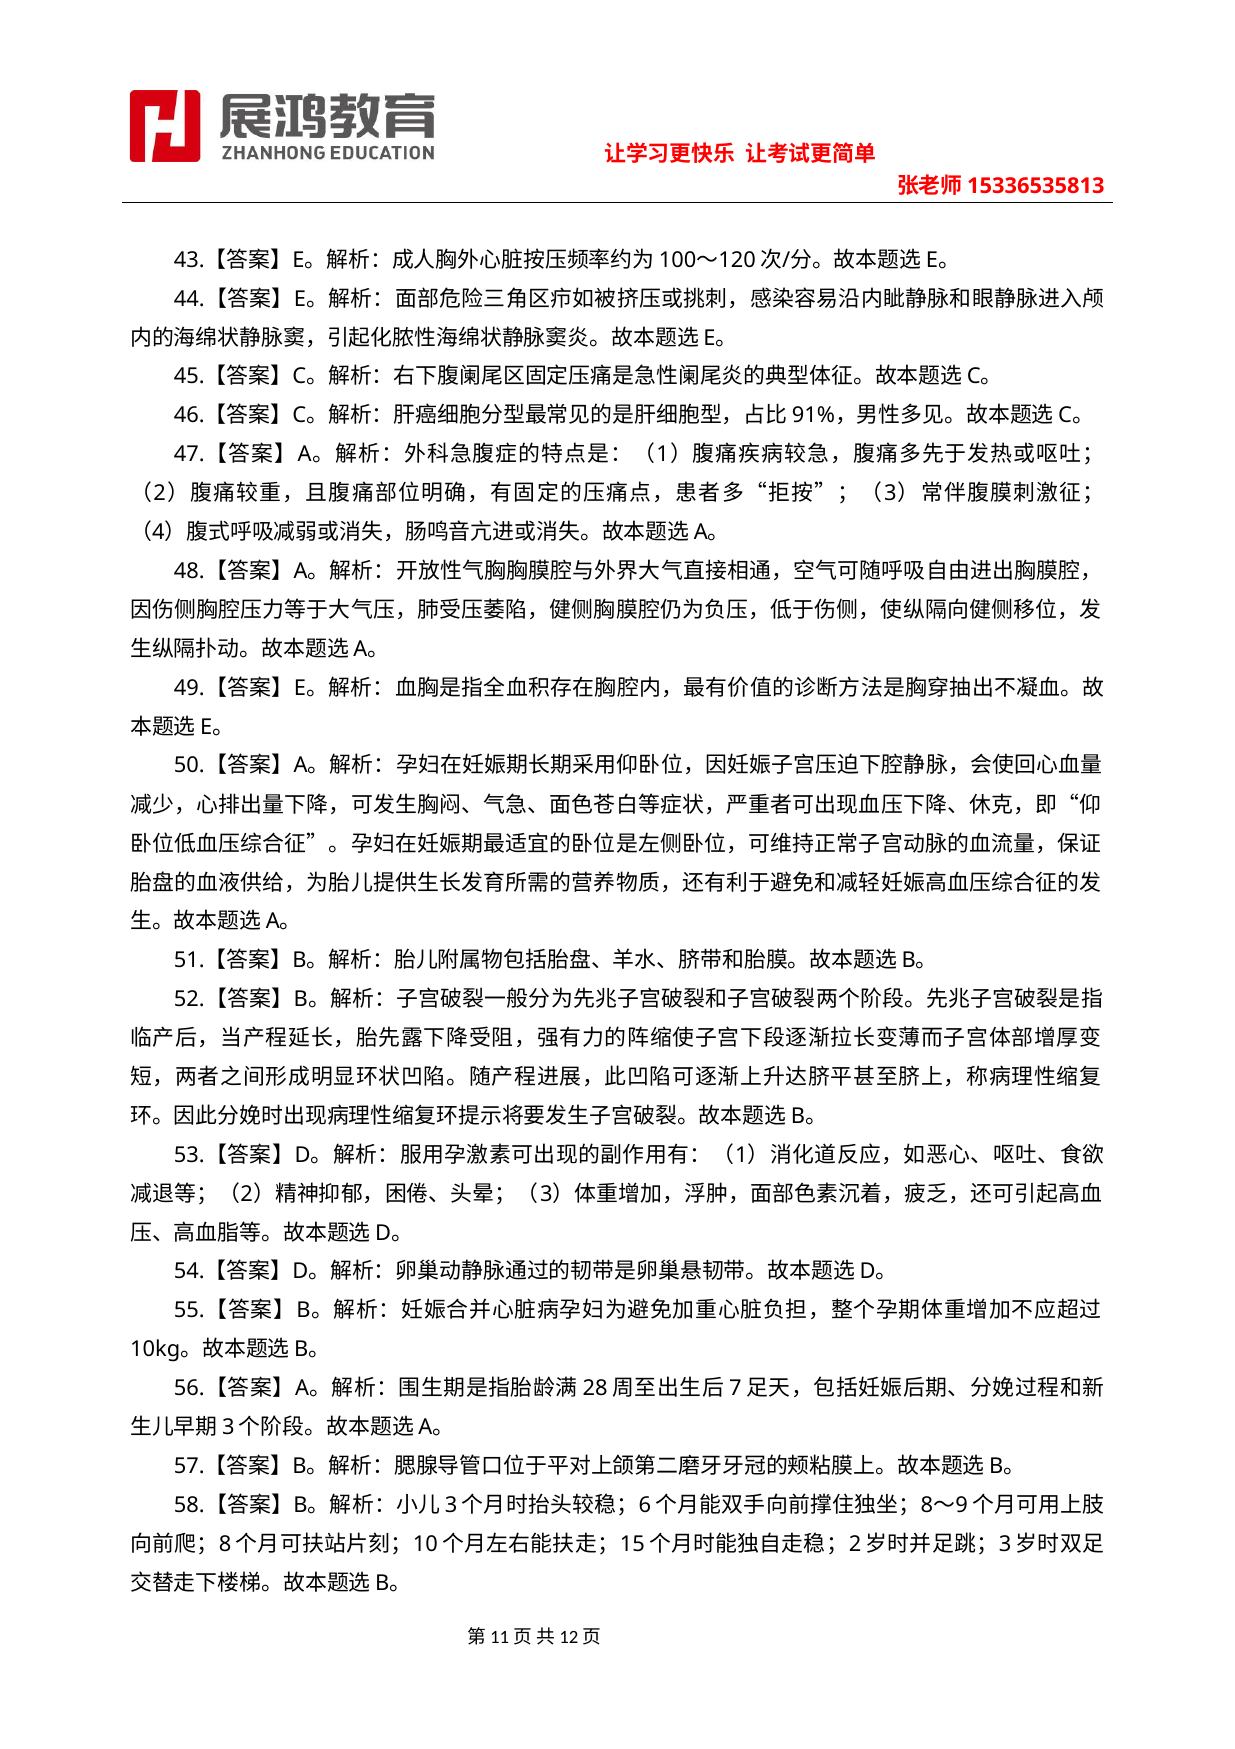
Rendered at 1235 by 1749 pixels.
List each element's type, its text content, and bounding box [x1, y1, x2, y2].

text 51.【答案】B。解析：胎儿附属物包括胎盘、羊水、脐带和胎膜。故本题选B。 [130, 942, 1104, 974]
text 45.【答案】C。解析：右下腹阑尾区固定压痛是急性阑尾炎的典型体征。故本题选C。 [130, 358, 1104, 391]
text 50.【答案】A。解析：孕妇在妊娠期长期采用仰卧位，因妊娠子宫压迫下腔静脉，会使回心血量减少，心排出量下降，可发生胸闷、气急、面色苍白等症状，严重者可出现血压下降、休克，即“仰卧位低血压综合征”。孕妇在妊娠期最适宜的卧位是左侧卧位，可维持正常子宫动脉的血流量，保证胎盘的血液供给，为胎儿提供生长发育所需的营养物质，还有利于避免和减轻妊娠高血压综合征的发生。故本题选A。 [130, 747, 1104, 936]
text 44.【答案】E。解析：面部危险三角区疖如被挤压或挑刺，感染容易沿内眦静脉和眼静脉进入颅内的海绵状静脉窦，引起化脓性海绵状静脉窦炎。故本题选E。 [130, 280, 1104, 352]
text 52.【答案】B。解析：子宫破裂一般分为先兆子宫破裂和子宫破裂两个阶段。先兆子宫破裂是指临产后，当产程延长，胎先露下降受阻，强有力的阵缩使子宫下段逐渐拉长变薄而子宫体部增厚变短，两者之间形成明显环状凹陷。随产程进展，此凹陷可逐渐上升达脐平甚至脐上，称病理性缩复环。因此分娩时出现病理性缩复环提示将要发生子宫破裂。故本题选B。 [130, 981, 1104, 1130]
text 54.【答案】D。解析：卵巢动静脉通过的韧带是卵巢悬韧带。故本题选D。 [130, 1253, 1104, 1286]
text 48.【答案】A。解析：开放性气胸胸膜腔与外界大气直接相通，空气可随呼吸自由进出胸膜腔，因伤侧胸腔压力等于大气压，肺受压萎陷，健侧胸膜腔仍为负压，低于伤侧，使纵隔向健侧移位，发生纵隔扑动。故本题选A。 [130, 553, 1104, 663]
text 46.【答案】C。解析：肝癌细胞分型最常见的是肝细胞型，占比91%，男性多见。故本题选C。 [130, 397, 1104, 429]
text 53.【答案】D。解析：服用孕激素可出现的副作用有：（1）消化道反应，如恶心、呕吐、食欲减退等；（2）精神抑郁，困倦、头晕；（3）体重增加，浮肿，面部色素沉着，疲乏，还可引起高血压、高血脂等。故本题选D。 [130, 1136, 1104, 1247]
text 49.【答案】E。解析：血胸是指全血积存在胸腔内，最有价值的诊断方法是胸穿抽出不凝血。故本题选E。 [130, 669, 1104, 741]
text 58.【答案】B。解析：小儿3个月时抬头较稳；6个月能双手向前撑住独坐；8～9个月可用上肢向前爬；8个月可扶站片刻；10个月左右能扶走；15个月时能独自走稳；2岁时并足跳；3岁时双足交替走下楼梯。故本题选B。 [130, 1487, 1104, 1597]
text 43.【答案】E。解析：成人胸外心脏按压频率约为100～120次/分。故本题选E。 [130, 241, 1104, 274]
text 57.【答案】B。解析：腮腺导管口位于平对上颌第二磨牙牙冠的颊粘膜上。故本题选B。 [130, 1448, 1104, 1480]
text 55.【答案】B。解析：妊娠合并心脏病孕妇为避免加重心脏负担，整个孕期体重增加不应超过10kg。故本题选B。 [130, 1292, 1104, 1363]
picture [129, 90, 435, 162]
text 47.【答案】A。解析：外科急腹症的特点是：（1）腹痛疾病较急，腹痛多先于发热或呕吐；（2）腹痛较重，且腹痛部位明确，有固定的压痛点，患者多“拒按”；（3）常伴腹膜刺激征；（4）腹式呼吸减弱或消失，肠鸣音亢进或消失。故本题选A。 [130, 436, 1104, 546]
text 56.【答案】A。解析：围生期是指胎龄满28周至出生后7足天，包括妊娠后期、分娩过程和新生儿早期3个阶段。故本题选A。 [130, 1370, 1104, 1441]
